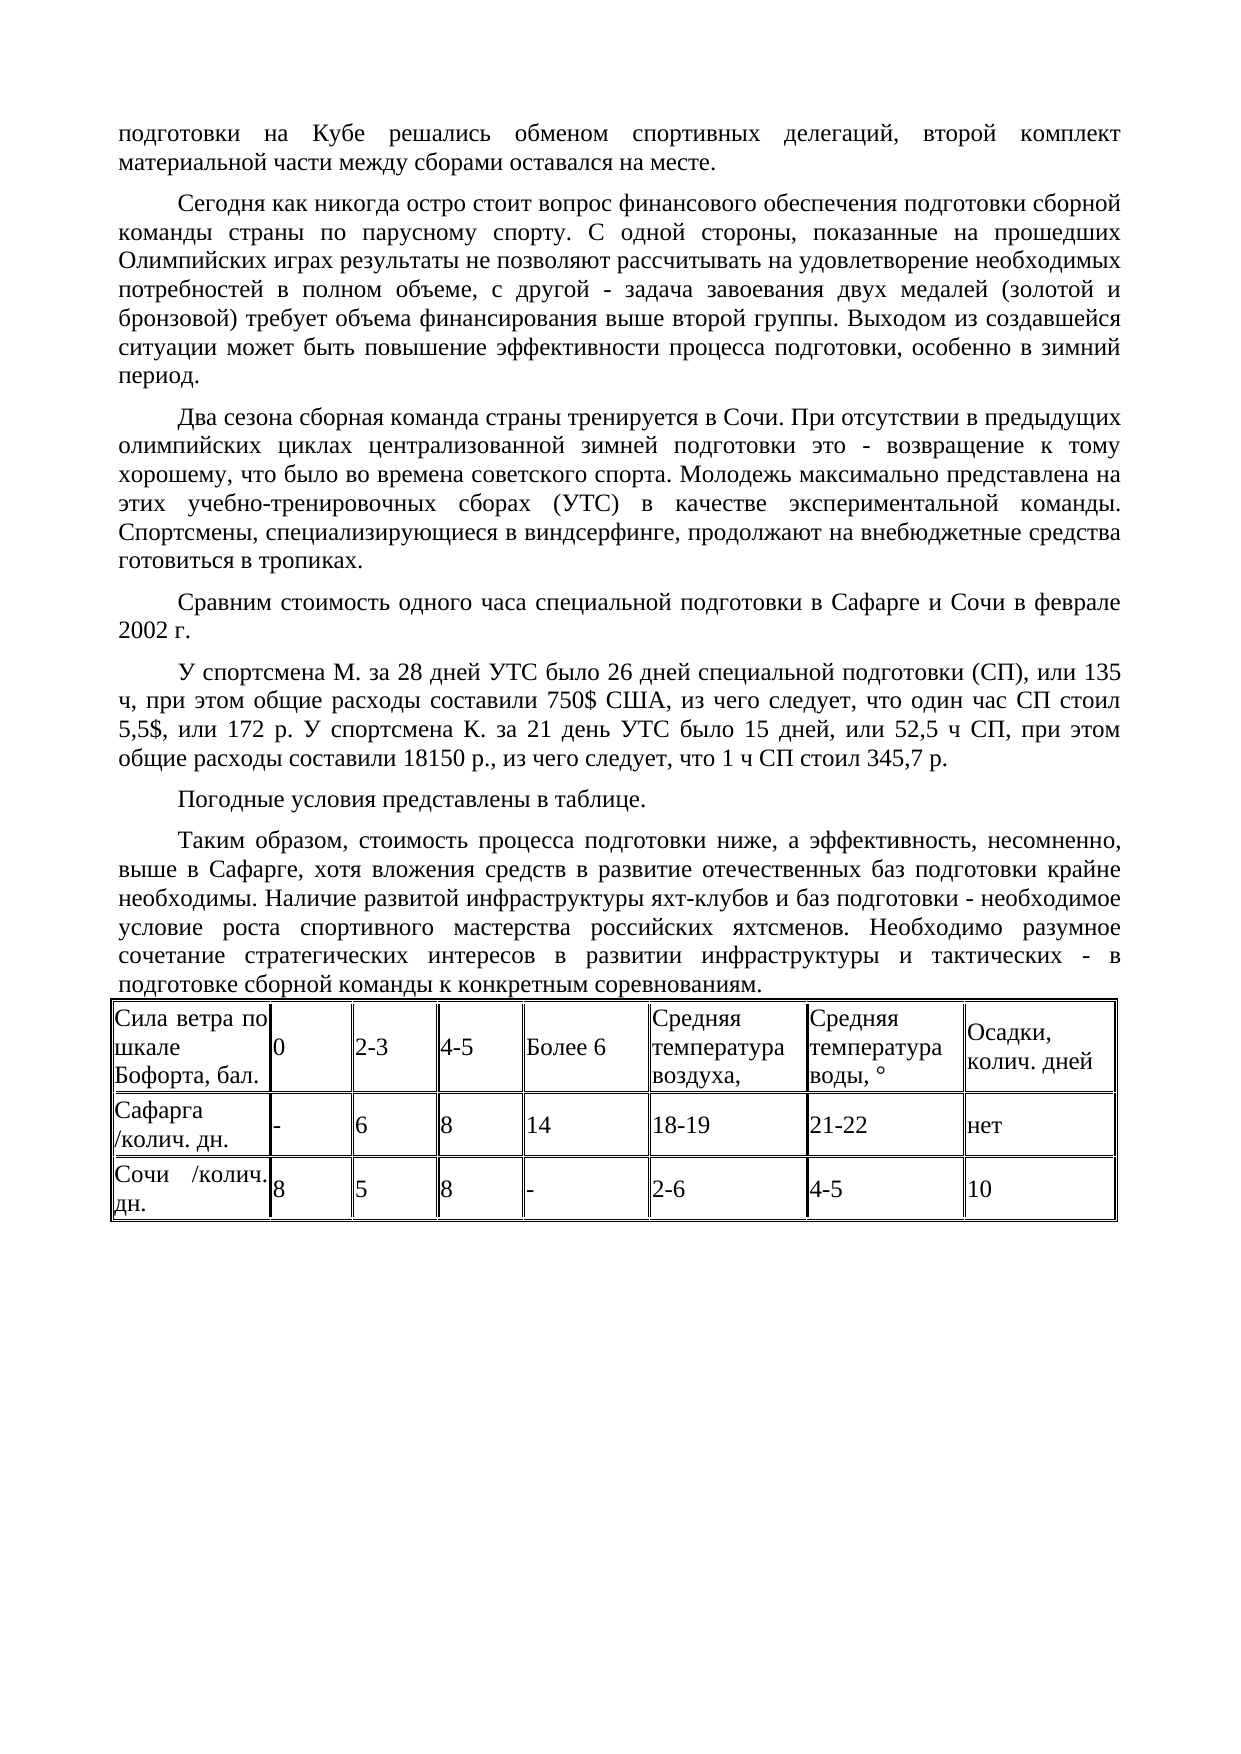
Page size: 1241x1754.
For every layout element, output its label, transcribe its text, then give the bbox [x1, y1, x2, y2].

text Два сезона сборная команда страны тренируется в Сочи. При отсутствии в предыдущих олимпийских циклах централизованной зимней подготовки это - возвращение к тому хорошему, что было во времена советского спорта. Молодежь максимально представлена на этих учебно-тренировочных cборах (УТС) в качестве экспериментальной команды. Спортсмены, специализирующиеся в виндсерфинге, продолжают на внебюджетные средства готовиться в тропиках. [118, 402, 1122, 574]
text У спортсмена М. за 28 дней УТС было 26 дней специальной подготовки (СП), или 135 ч, при этом общие расходы составили 750$ США, из чего следует, что один час СП стоил 5,5$, или 172 р. У спортсмена К. за 21 день УТС было 15 дней, или 52,5 ч СП, при этом общие расходы составили 18150 р., из чего следует, что 1 ч СП стоил 345,7 р. [118, 657, 1122, 772]
table_cell Сафарга /колич. дн. [112, 1091, 270, 1154]
table_cell 4-5 [807, 1158, 964, 1218]
table_header 4-5 [438, 1002, 523, 1091]
table_cell 14 [525, 1094, 648, 1154]
text Сравним стоимость одного часа специальной подготовки в Сафарге и Сочи в феврале 2002 г. [118, 587, 1122, 644]
table_header Более 6 [524, 1002, 649, 1091]
text Сегодня как никогда остро стоит вопрос финансового обеспечения подготовки сборной команды страны по парусному спорту. С одной стороны, показанные на прошедших Олимпийских играх результаты не позволяют рассчитывать на удовлетворение необходимых потребностей в полном объеме, с другой - задача завоевания двух медалей (золотой и бронзовой) требует объема финансирования выше второй группы. Выходом из создавшейся ситуации может быть повышение эффективности процесса подготовки, особенно в зимний период. [118, 188, 1122, 389]
table_cell - [272, 1094, 351, 1154]
table_cell нет [965, 1091, 1116, 1154]
table_header 0 [270, 1002, 352, 1091]
table_cell 21-22 [809, 1094, 963, 1154]
table_header Средняя температура воды, ° [807, 1002, 964, 1091]
table_header Средняя температура воздуха, [650, 1000, 807, 1091]
table_cell - [524, 1158, 649, 1218]
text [118, 118, 1122, 176]
table_cell 8 [438, 1158, 523, 1218]
table_cell 18-19 [651, 1094, 806, 1154]
text Таким образом, стоимость процесса подготовки ниже, а эффективность, несомненно, выше в Сафарге, хотя вложения средств в развитие отечественных баз подготовки крайне необходимы. Наличие развитой инфраструктуры яхт-клубов и баз подготовки - необходимое условие роста спортивного мастерства российских яхтсменов. Необходимо разумное сочетание стратегических интересов в развитии инфраструктуры и тактических - в подготовке сборной команды к конкретным соревнованиям. [118, 826, 1122, 998]
table_cell 5 [353, 1155, 438, 1218]
table_header 2-3 [353, 1000, 438, 1091]
table_cell 8 [270, 1158, 352, 1218]
table_cell 8 [440, 1094, 522, 1154]
table_cell 10 [965, 1155, 1115, 1218]
table_cell 6 [354, 1094, 436, 1154]
table_cell Сочи /колич. дн. [114, 1155, 270, 1218]
table_cell 2-6 [650, 1158, 807, 1218]
table_header Осадки, колич. дней [965, 1002, 1114, 1091]
table_header Сила ветра по шкале Бофорта, бал. [114, 1002, 270, 1091]
text Погодные условия представлены в таблице. [118, 784, 1122, 813]
